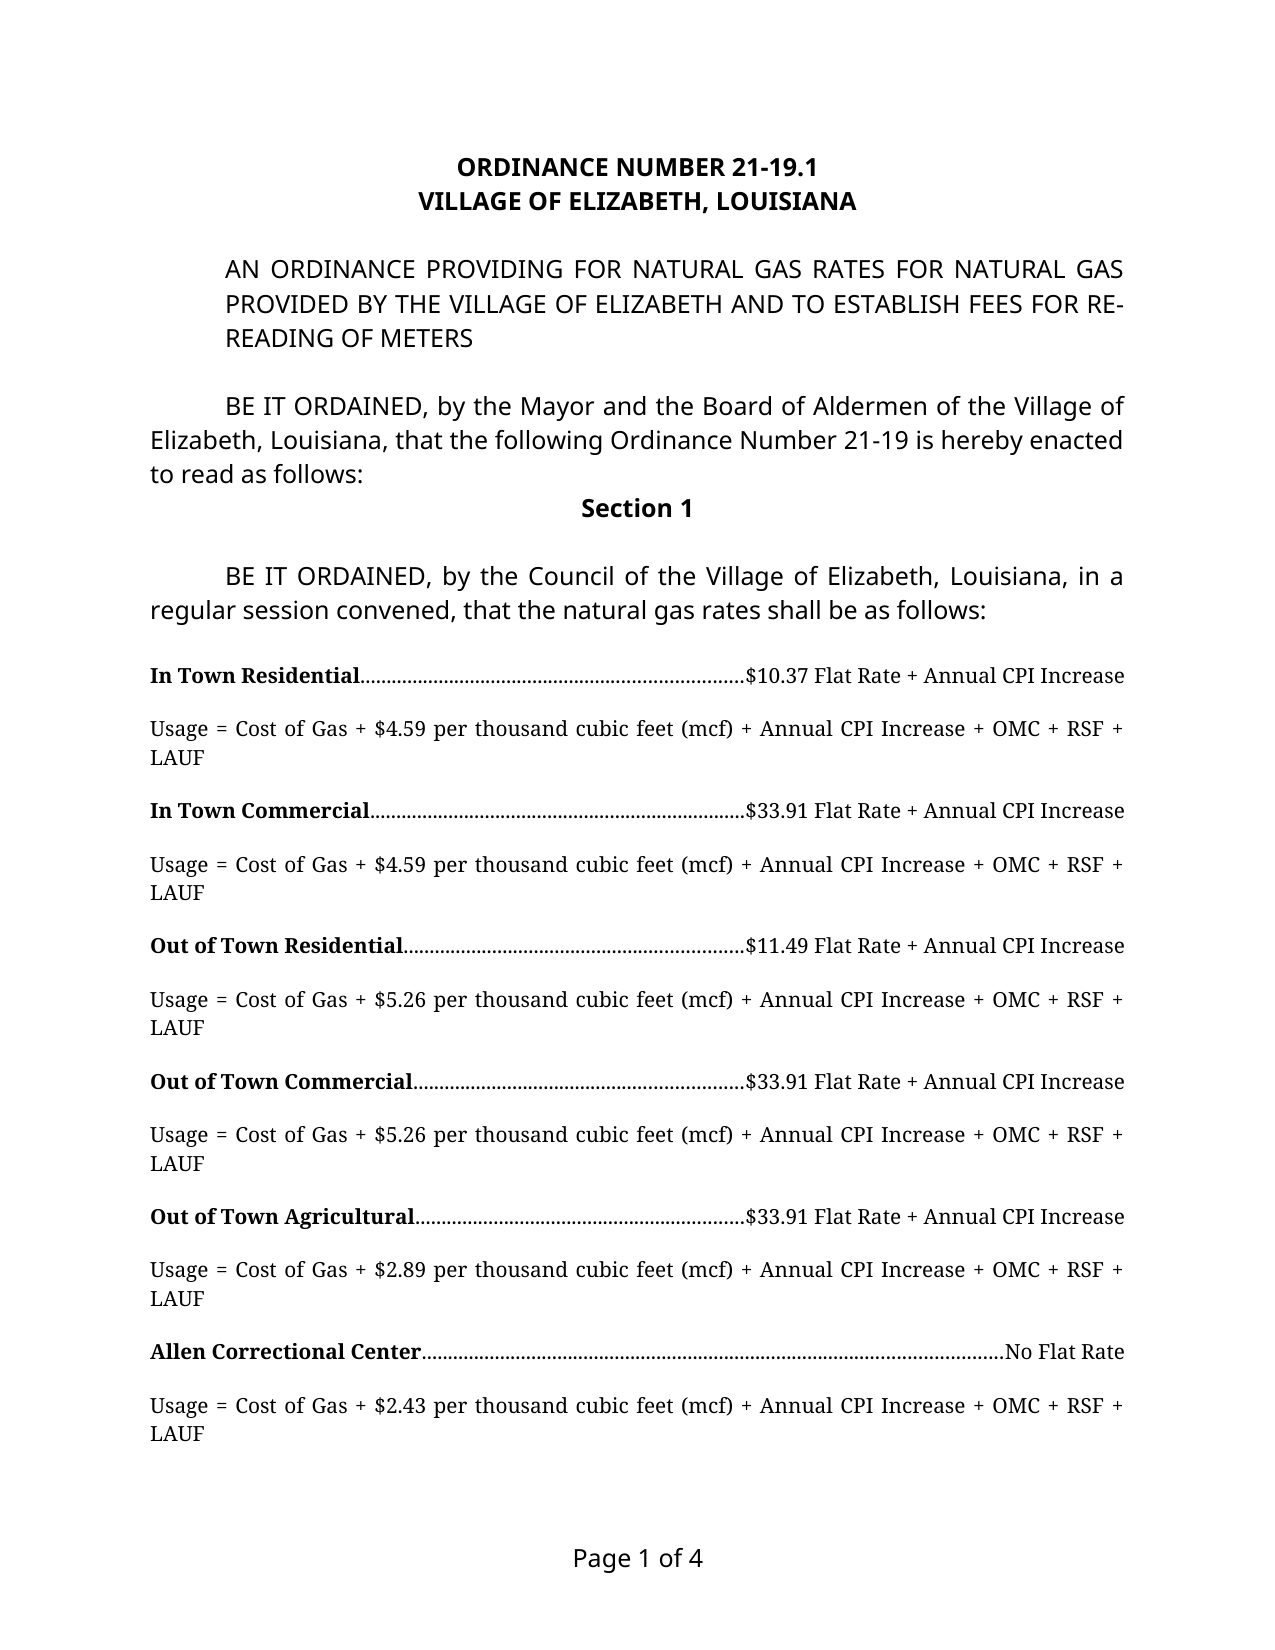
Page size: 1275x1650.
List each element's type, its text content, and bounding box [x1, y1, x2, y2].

text Out of Town Agricultural $33.91 Flat Rate + Annual CPI Increase [150, 1202, 1125, 1231]
text In Town Commercial $33.91 Flat Rate + Annual CPI Increase [150, 796, 1125, 825]
text Usage = Cost of Gas + $4.59 per thousand cubic feet (mcf) + Annual CPI Increase + OMC + RSF + LAUF [150, 714, 1125, 771]
text Allen Correctional Center No Flat Rate [150, 1337, 1125, 1366]
text Usage = Cost of Gas + $2.43 per thousand cubic feet (mcf) + Annual CPI Increase + OMC + RSF + LAUF [150, 1391, 1125, 1448]
text In Town Residential $10.37 Flat Rate + Annual CPI Increase [150, 661, 1125, 689]
text Usage = Cost of Gas + $4.59 per thousand cubic feet (mcf) + Annual CPI Increase + OMC + RSF + LAUF [150, 850, 1125, 907]
text Section 1 [150, 491, 1125, 525]
text ORDINANCE NUMBER 21-19.1 [150, 150, 1125, 184]
text Usage = Cost of Gas + $2.89 per thousand cubic feet (mcf) + Annual CPI Increase + OMC + RSF + LAUF [150, 1256, 1125, 1312]
text Usage = Cost of Gas + $5.26 per thousand cubic feet (mcf) + Annual CPI Increase + OMC + RSF + LAUF [150, 985, 1125, 1042]
text VILLAGE OF ELIZABETH, LOUISIANA [150, 184, 1125, 218]
text Usage = Cost of Gas + $5.26 per thousand cubic feet (mcf) + Annual CPI Increase + OMC + RSF + LAUF [150, 1120, 1125, 1177]
text Out of Town Commercial $33.91 Flat Rate + Annual CPI Increase [150, 1067, 1125, 1095]
text BE IT ORDAINED, by the Council of the Village of Elizabeth, Louisiana, in a regular session convened, that the natural gas rates shall be as follows: [150, 559, 1125, 627]
text BE IT ORDAINED, by the Mayor and the Board of Aldermen of the Village of Elizabeth, Louisiana, that the following Ordinance Number 21-19 is hereby enacted to read as follows: [150, 388, 1125, 491]
text Out of Town Residential $11.49 Flat Rate + Annual CPI Increase [150, 932, 1125, 960]
text AN ORDINANCE PROVIDING FOR NATURAL GAS RATES FOR NATURAL GAS PROVIDED BY THE VILLAGE OF ELIZABETH AND TO ESTABLISH FEES FOR RE-READING OF METERS [225, 252, 1125, 354]
